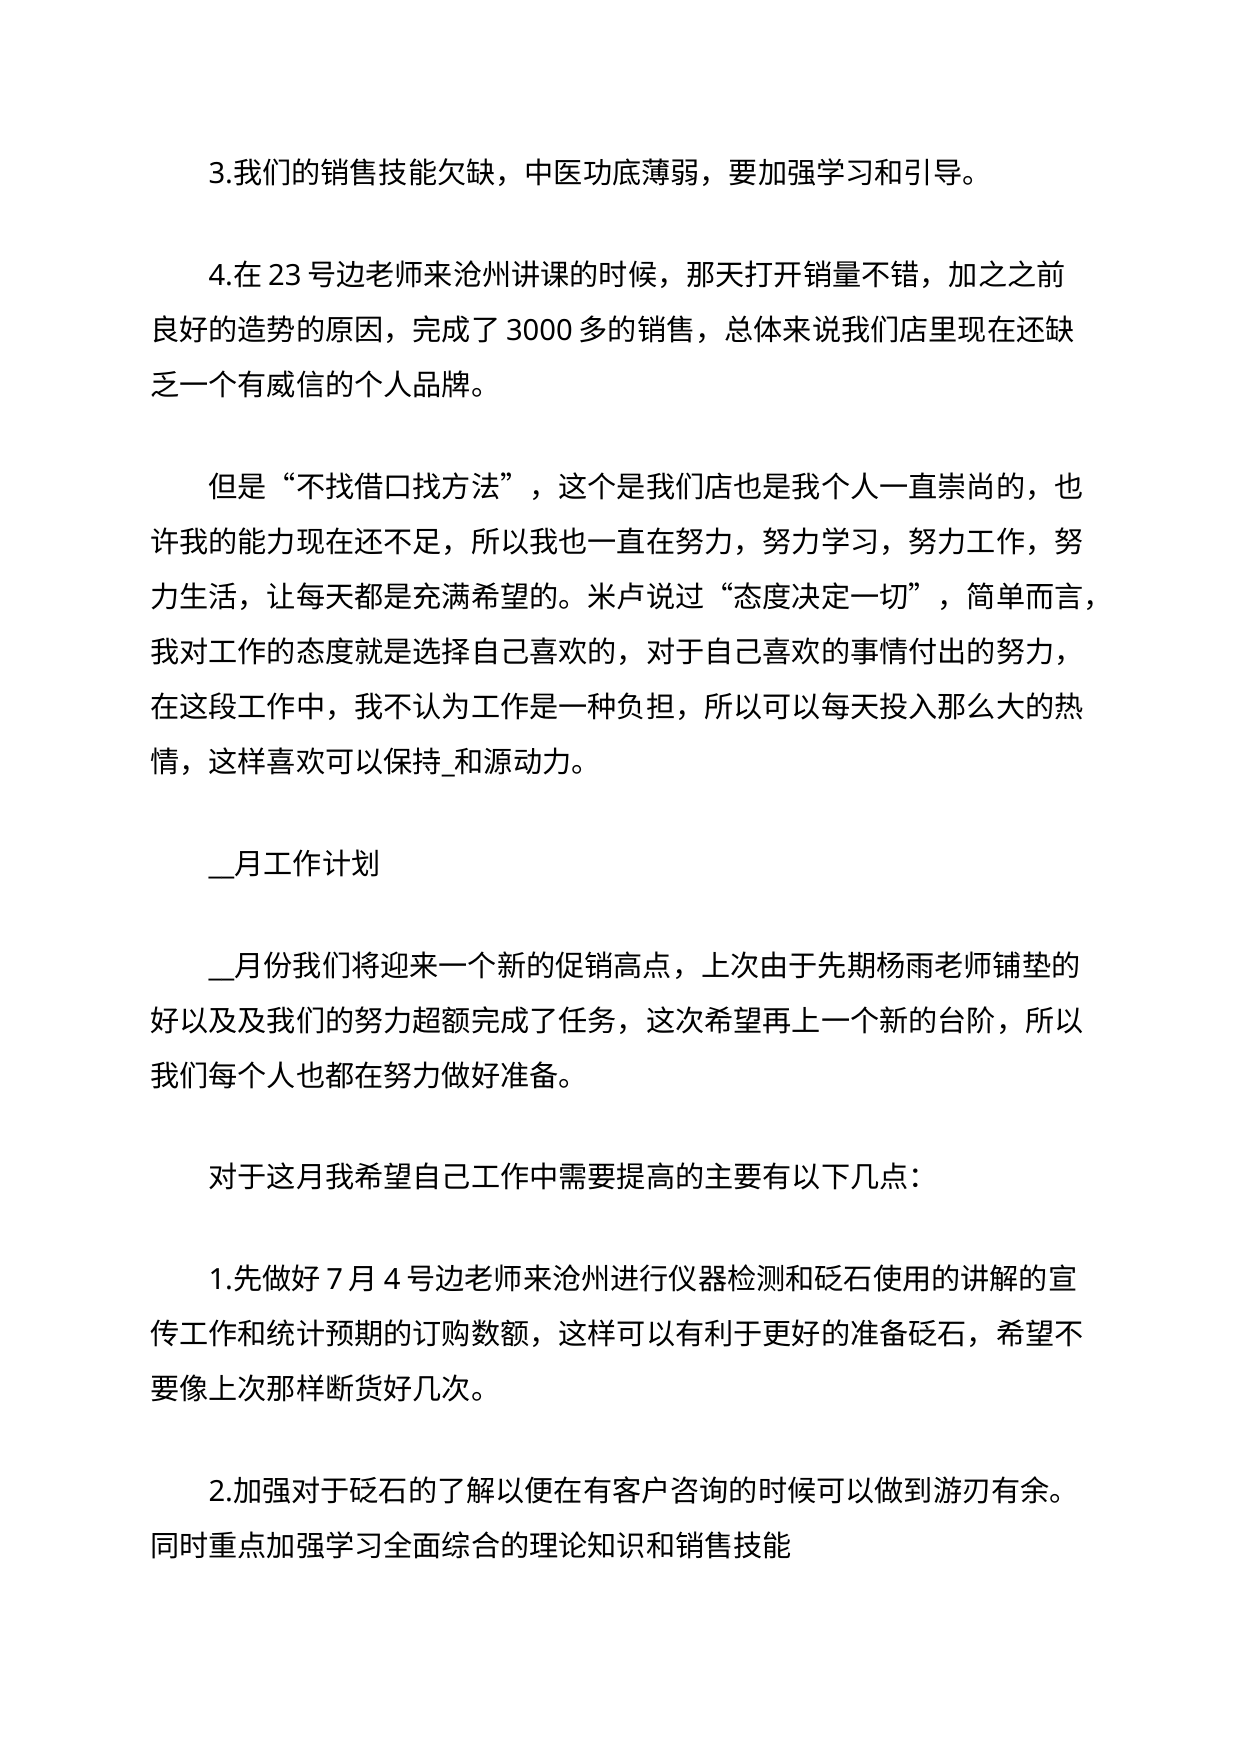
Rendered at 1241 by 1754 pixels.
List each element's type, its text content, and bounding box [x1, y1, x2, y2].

text 对于这月我希望自己工作中需要提高的主要有以下几点： [150, 1154, 1090, 1196]
text __月份我们将迎来一个新的促销高点，上次由于先期杨雨老师铺垫的好以及及我们的努力超额完成了任务，这次希望再上一个新的台阶，所以我们每个人也都在努力做好准备。 [150, 942, 1090, 1094]
text 1.先做好7月4号边老师来沧州进行仪器检测和砭石使用的讲解的宣传工作和统计预期的订购数额，这样可以有利于更好的准备砭石，希望不要像上次那样断货好几次。 [150, 1256, 1090, 1408]
text 3.我们的销售技能欠缺，中医功底薄弱，要加强学习和引导。 [150, 150, 1090, 192]
text __月工作计划 [150, 840, 1090, 883]
text 但是“不找借口找方法”，这个是我们店也是我个人一直崇尚的，也许我的能力现在还不足，所以我也一直在努力，努力学习，努力工作，努力生活，让每天都是充满希望的。米卢说过“态度决定一切”，简单而言，我对工作的态度就是选择自己喜欢的，对于自己喜欢的事情付出的努力，在这段工作中，我不认为工作是一种负担，所以可以每天投入那么大的热情，这样喜欢可以保持_和源动力。 [150, 464, 1090, 781]
text 2.加强对于砭石的了解以便在有客户咨询的时候可以做到游刃有余。同时重点加强学习全面综合的理论知识和销售技能 [150, 1467, 1090, 1564]
text 4.在23号边老师来沧州讲课的时候，那天打开销量不错，加之之前良好的造势的原因，完成了3000多的销售，总体来说我们店里现在还缺乏一个有威信的个人品牌。 [150, 252, 1090, 404]
